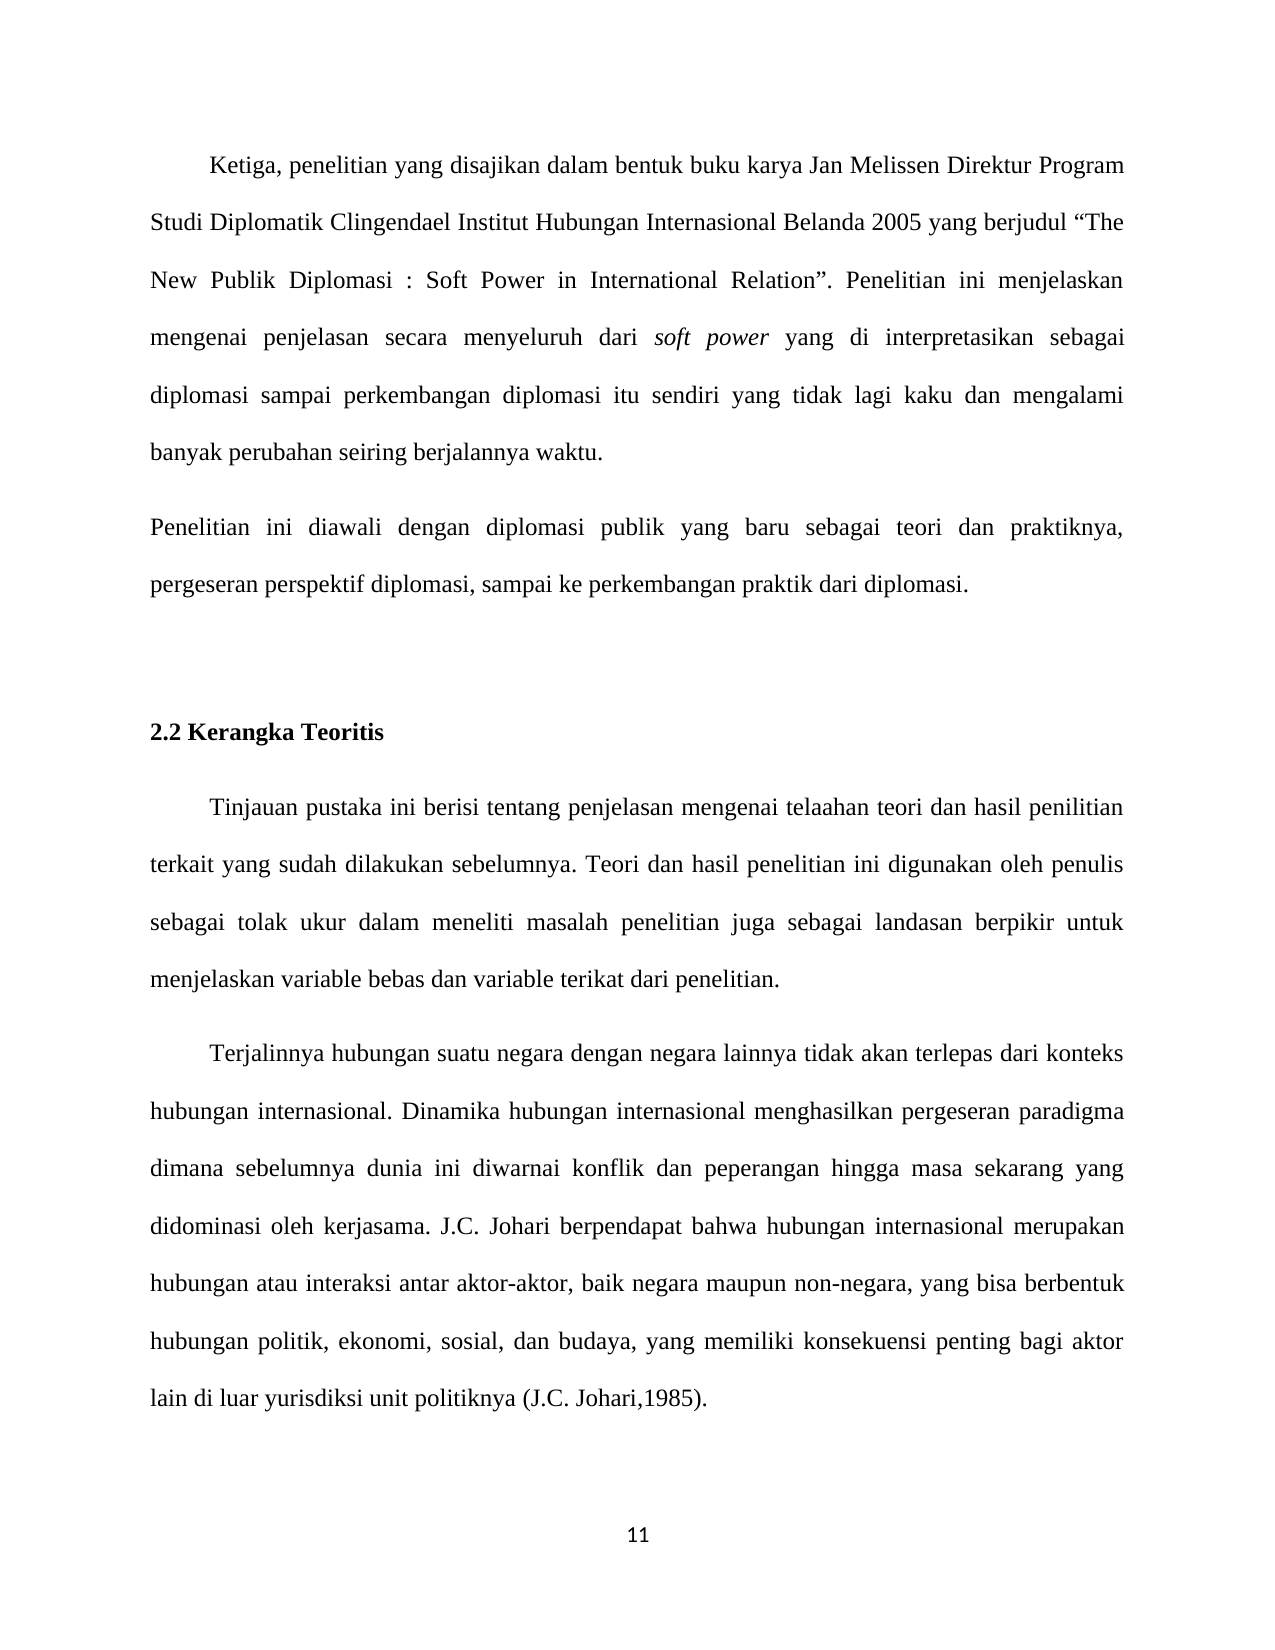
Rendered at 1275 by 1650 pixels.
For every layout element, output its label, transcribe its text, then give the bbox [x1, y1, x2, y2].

text 2.2 Kerangka Teoritis [150, 717, 1125, 746]
text Terjalinnya hubungan suatu negara dengan negara lainnya tidak akan terlepas dari konteks hubungan internasional. Dinamika hubungan internasional menghasilkan pergeseran paradigma dimana sebelumnya dunia ini diwarnai konflik dan peperangan hingga masa sekarang yang didominasi oleh kerjasama. J.C. Johari berpendapat bahwa hubungan internasional merupakan hubungan atau interaksi antar aktor-aktor, baik negara maupun non-negara, yang bisa berbentuk hubungan politik, ekonomi, sosial, dan budaya, yang memiliki konsekuensi penting bagi aktor lain di luar yurisdiksi unit politiknya (J.C. Johari,1985). [150, 1038, 1125, 1412]
text Tinjauan pustaka ini berisi tentang penjelasan mengenai telaahan teori dan hasil penilitian terkait yang sudah dilakukan sebelumnya. Teori dan hasil penelitian ini digunakan oleh penulis sebagai tolak ukur dalam meneliti masalah penelitian juga sebagai landasan berpikir untuk menjelaskan variable bebas dan variable terikat dari penelitian. [150, 792, 1125, 993]
text Penelitian ini diawali dengan diplomasi publik yang baru sebagai teori dan praktiknya, pergeseran perspektif diplomasi, sampai ke perkembangan praktik dari diplomasi. [150, 512, 1125, 598]
text Ketiga, penelitian yang disajikan dalam bentuk buku karya Jan Melissen Direktur Program Studi Diplomatik Clingendael Institut Hubungan Internasional Belanda 2005 yang berjudul “The New Publik Diplomasi : Soft Power in International Relation”. Penelitian ini menjelaskan mengenai penjelasan secara menyeluruh dari soft power yang di interpretasikan sebagai diplomasi sampai perkembangan diplomasi itu sendiri yang tidak lagi kaku dan mengalami banyak perubahan seiring berjalannya waktu. [150, 150, 1125, 466]
